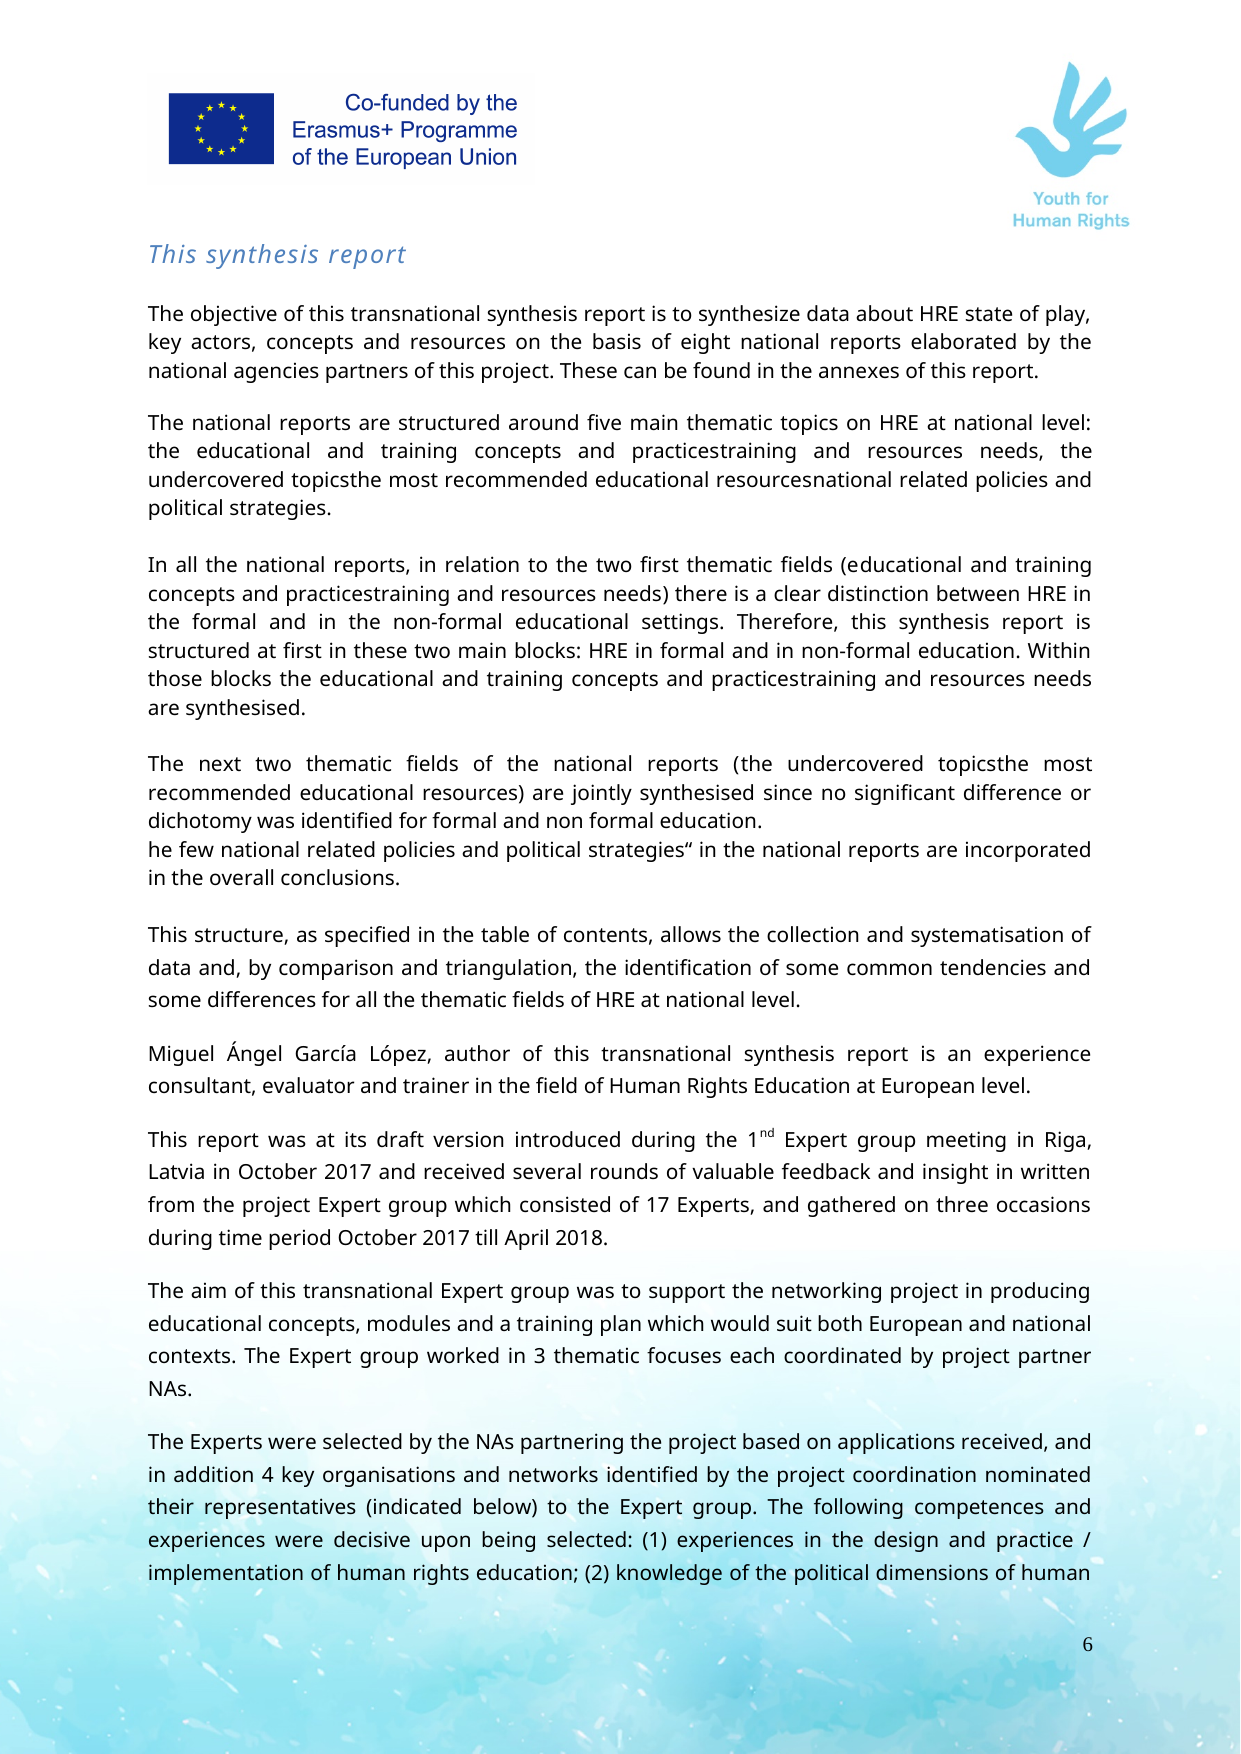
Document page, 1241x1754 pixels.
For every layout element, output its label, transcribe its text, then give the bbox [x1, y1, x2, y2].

picture [0, 0, 1241, 1754]
text Miguel Ángel García López, author of this transnational synthesis report is an experience consultant, evaluator and trainer in the field of Human Rights Education at European level. [148, 1039, 1093, 1100]
text In all the national reports, in relation to the two first thematic fields (educational and training concepts and practices, the training and resources needs) there is a clear distinction between HRE in the formal and in the non-formal educational settings. Therefore, this synthesis report is structured at first in these two main blocks: HRE in formal and in non-formal education. Within those blocks the educational and training concepts and practices, the training and resources needs are synthesised. [148, 550, 1093, 721]
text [148, 1427, 1093, 1586]
text The few findings of the „national related policies and political strategies“ in the national reports are incorporated in the overall conclusions. [148, 835, 1093, 892]
text The next two thematic fields of the national reports (the undercovered topics, the most recommended educational resources) are jointly synthesised since no significant difference or dichotomy was identified for formal and non formal education. [148, 749, 1093, 835]
text The aim of this transnational Expert group was to support the networking project in producing educational concepts, modules and a training plan which would suit both European and national contexts. The Expert group worked in 3 thematic focuses each coordinated by project partner NAs. [148, 1276, 1093, 1402]
text The objective of this transnational synthesis report is to synthesize data about HRE state of play, key actors, concepts and resources on the basis of eight national reports elaborated by the national agencies partners of this project. These can be found in the annexes of this report. [148, 299, 1093, 384]
subtitle This synthesis report [148, 236, 1093, 270]
text This structure, as specified in the table of contents, allows the collection and systematisation of data and, by comparison and triangulation, the identification of some common tendencies and some differences for all the thematic fields of HRE at national level. [148, 920, 1093, 1014]
text This report was at its draft version introduced during the 1nd Expert group meeting in Riga, Latvia in October 2017 and received several rounds of valuable feedback and insight in written from the project Expert group which consisted of 17 Experts, and gathered on three occasions during time period October 2017 till April 2018. [148, 1125, 1093, 1251]
text The national reports are structured around five main thematic topics on HRE at national level: the educational and training concepts and practices, the training and resources needs, the undercovered topics, the most recommended educational resources and the national related policies and political strategies. [148, 408, 1093, 522]
